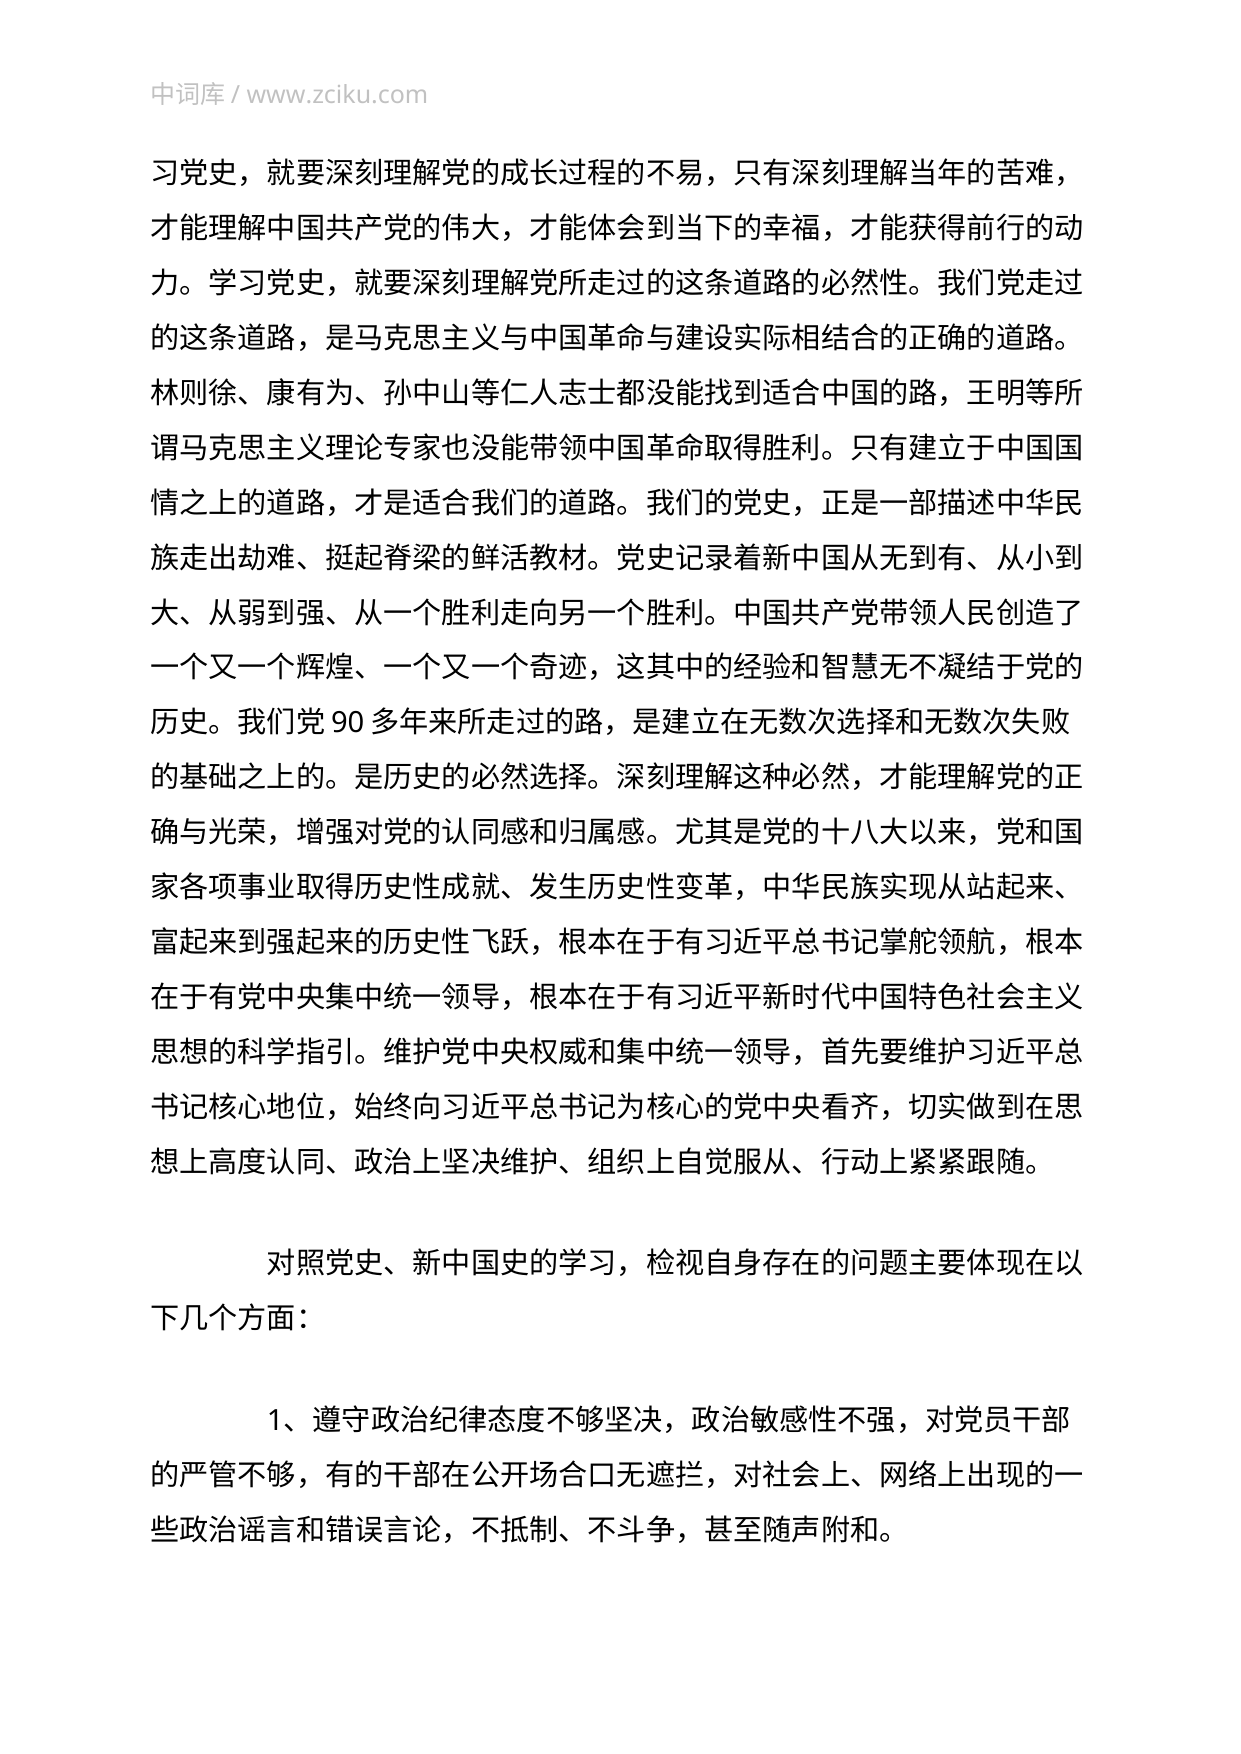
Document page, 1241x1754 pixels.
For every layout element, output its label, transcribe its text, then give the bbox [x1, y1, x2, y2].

text 1、遵守政治纪律态度不够坚决，政治敏感性不强，对党员干部的严管不够，有的干部在公开场合口无遮拦，对社会上、网络上出现的一些政治谣言和错误言论，不抵制、不斗争，甚至随声附和。 [150, 1397, 1090, 1549]
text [150, 150, 1090, 1181]
text 对照党史、新中国史的学习，检视自身存在的问题主要体现在以下几个方面： [150, 1240, 1090, 1337]
